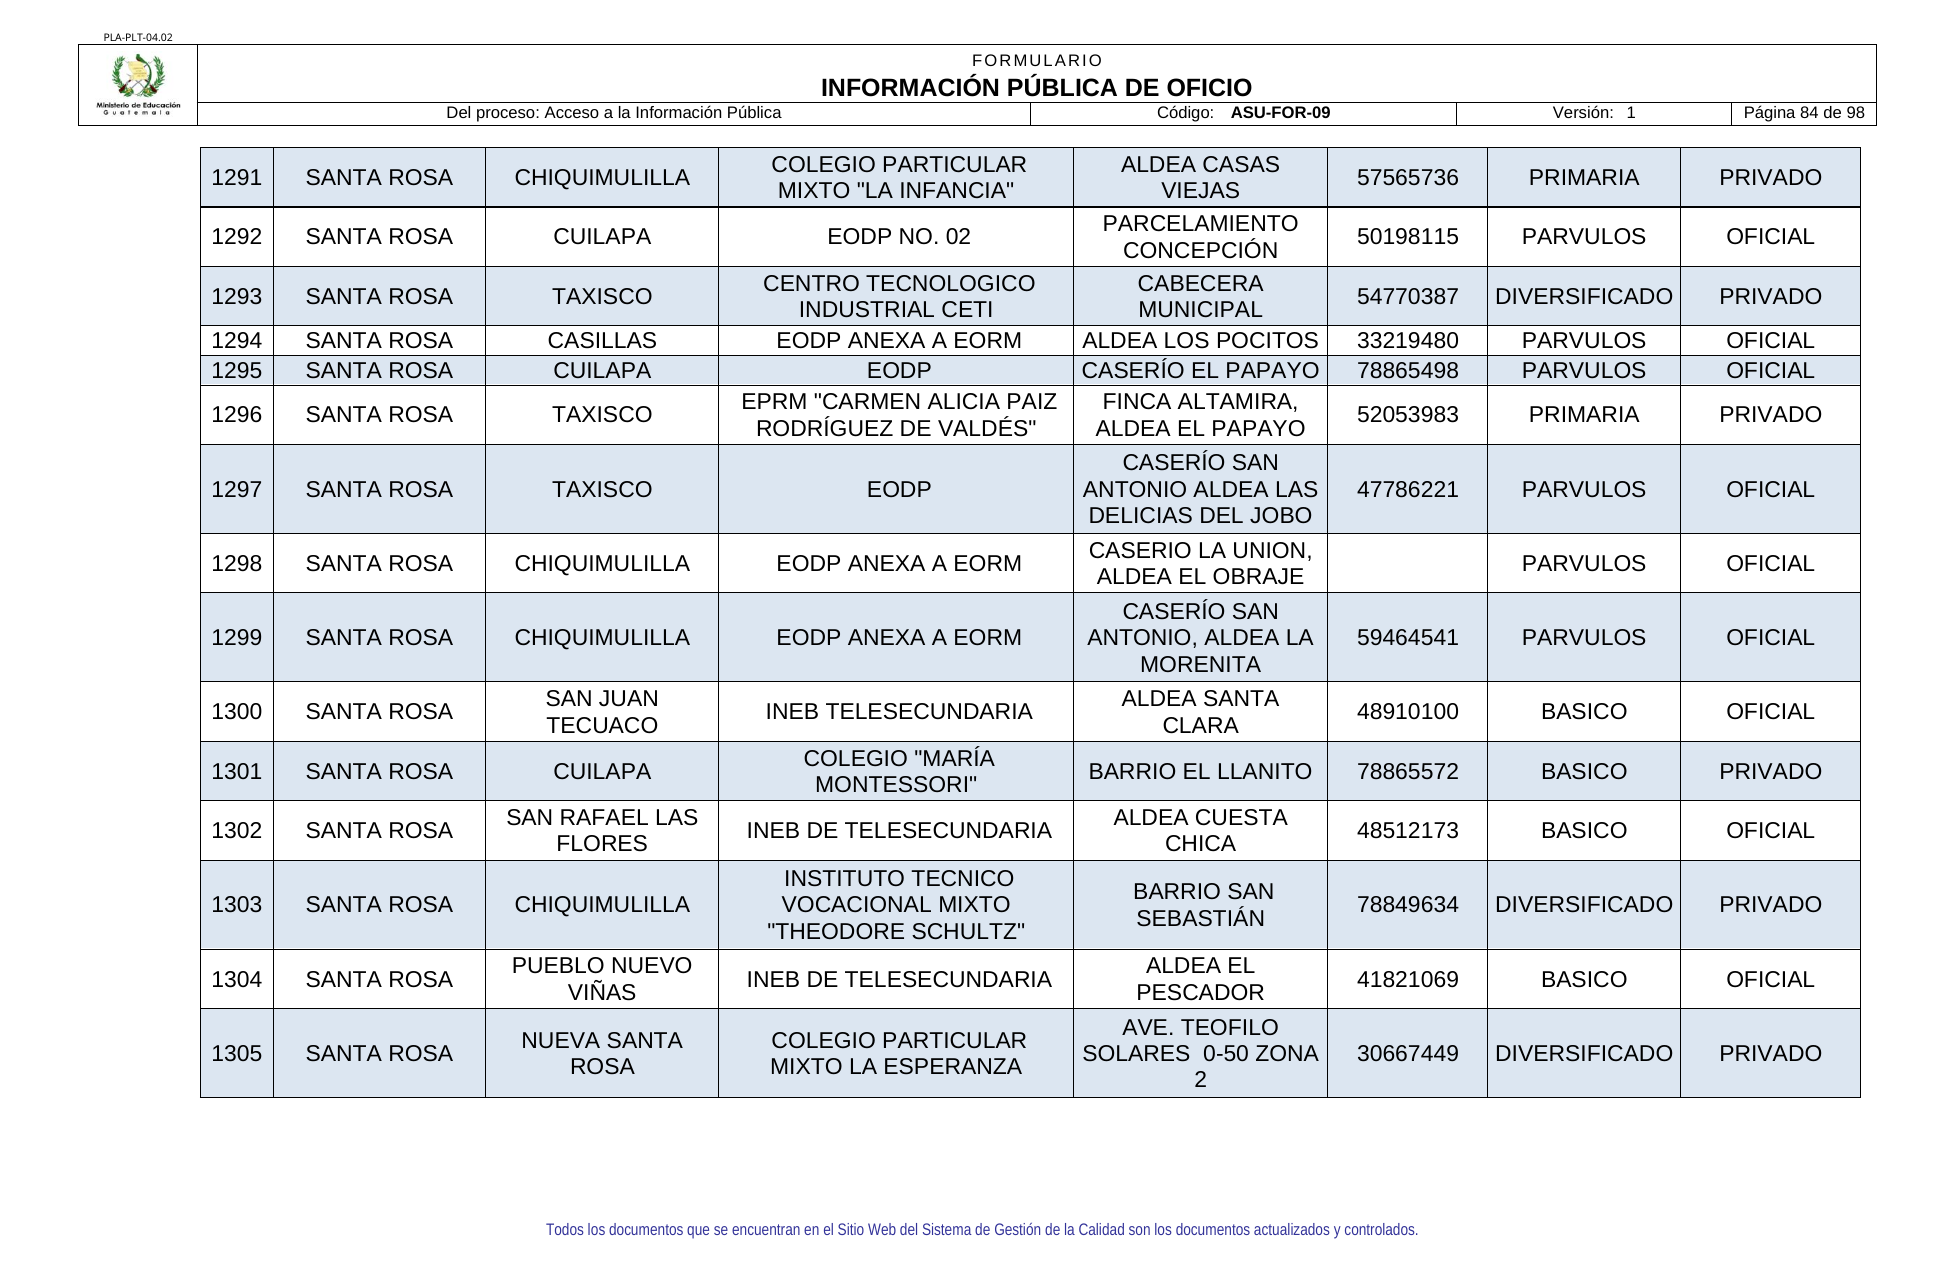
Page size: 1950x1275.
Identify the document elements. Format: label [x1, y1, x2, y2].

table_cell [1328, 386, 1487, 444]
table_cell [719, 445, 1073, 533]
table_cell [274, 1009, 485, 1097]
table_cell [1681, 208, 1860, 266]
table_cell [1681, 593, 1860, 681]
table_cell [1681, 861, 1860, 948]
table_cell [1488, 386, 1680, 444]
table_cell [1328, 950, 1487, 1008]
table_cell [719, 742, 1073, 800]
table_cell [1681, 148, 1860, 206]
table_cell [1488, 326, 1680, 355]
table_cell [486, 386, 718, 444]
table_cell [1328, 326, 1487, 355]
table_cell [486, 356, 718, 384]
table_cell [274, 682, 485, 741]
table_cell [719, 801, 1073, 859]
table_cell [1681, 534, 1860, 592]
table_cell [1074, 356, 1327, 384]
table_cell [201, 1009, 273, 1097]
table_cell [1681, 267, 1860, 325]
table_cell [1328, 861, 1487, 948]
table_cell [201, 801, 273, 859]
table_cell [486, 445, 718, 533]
picture [95, 51, 181, 117]
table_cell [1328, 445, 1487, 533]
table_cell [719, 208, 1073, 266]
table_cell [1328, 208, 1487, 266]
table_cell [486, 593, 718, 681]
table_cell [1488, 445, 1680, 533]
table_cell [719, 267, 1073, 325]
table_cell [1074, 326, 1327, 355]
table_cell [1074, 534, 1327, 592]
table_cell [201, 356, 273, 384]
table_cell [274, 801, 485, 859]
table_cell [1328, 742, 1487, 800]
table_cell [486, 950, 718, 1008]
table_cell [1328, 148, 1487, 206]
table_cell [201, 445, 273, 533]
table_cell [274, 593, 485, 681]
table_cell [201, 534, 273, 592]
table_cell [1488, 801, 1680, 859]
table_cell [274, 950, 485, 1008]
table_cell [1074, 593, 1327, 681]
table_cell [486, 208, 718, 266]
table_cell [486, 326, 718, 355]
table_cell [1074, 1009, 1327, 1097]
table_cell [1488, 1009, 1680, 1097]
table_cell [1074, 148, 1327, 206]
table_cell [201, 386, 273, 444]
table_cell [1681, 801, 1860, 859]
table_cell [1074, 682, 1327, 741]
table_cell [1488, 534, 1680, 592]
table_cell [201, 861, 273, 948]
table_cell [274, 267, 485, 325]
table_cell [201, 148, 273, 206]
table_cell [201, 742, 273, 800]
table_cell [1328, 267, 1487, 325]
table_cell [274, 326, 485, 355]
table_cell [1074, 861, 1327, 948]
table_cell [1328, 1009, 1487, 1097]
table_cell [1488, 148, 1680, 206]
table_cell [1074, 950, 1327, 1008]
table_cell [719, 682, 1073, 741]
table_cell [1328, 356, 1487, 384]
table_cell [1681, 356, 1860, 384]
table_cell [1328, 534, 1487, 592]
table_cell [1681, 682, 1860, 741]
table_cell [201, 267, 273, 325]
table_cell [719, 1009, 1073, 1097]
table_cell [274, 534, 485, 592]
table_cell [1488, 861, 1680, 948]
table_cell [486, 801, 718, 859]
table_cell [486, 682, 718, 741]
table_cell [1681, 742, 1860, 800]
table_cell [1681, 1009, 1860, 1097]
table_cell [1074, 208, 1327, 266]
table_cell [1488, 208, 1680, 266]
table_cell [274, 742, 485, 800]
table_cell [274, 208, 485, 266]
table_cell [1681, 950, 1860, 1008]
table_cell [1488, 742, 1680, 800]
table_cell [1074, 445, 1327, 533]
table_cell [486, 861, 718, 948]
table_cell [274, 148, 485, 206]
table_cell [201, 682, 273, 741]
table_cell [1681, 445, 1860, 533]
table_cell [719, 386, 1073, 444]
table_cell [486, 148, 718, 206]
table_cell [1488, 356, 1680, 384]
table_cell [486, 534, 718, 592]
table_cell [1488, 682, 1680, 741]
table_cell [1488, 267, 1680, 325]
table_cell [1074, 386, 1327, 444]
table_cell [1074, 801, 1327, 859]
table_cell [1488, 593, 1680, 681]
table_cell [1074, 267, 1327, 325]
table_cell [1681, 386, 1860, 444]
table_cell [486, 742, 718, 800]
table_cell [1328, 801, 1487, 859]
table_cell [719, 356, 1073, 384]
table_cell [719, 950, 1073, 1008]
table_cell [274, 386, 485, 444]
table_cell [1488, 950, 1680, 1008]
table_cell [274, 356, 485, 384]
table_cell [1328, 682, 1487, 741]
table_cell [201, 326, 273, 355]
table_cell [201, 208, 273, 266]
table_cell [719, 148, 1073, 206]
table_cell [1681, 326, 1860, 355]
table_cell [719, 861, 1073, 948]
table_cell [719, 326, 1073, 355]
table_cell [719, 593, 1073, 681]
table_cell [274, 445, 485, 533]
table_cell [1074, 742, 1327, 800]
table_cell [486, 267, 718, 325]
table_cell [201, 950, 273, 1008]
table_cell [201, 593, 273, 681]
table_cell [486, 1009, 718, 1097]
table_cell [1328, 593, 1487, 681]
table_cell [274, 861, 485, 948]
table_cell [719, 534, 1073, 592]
